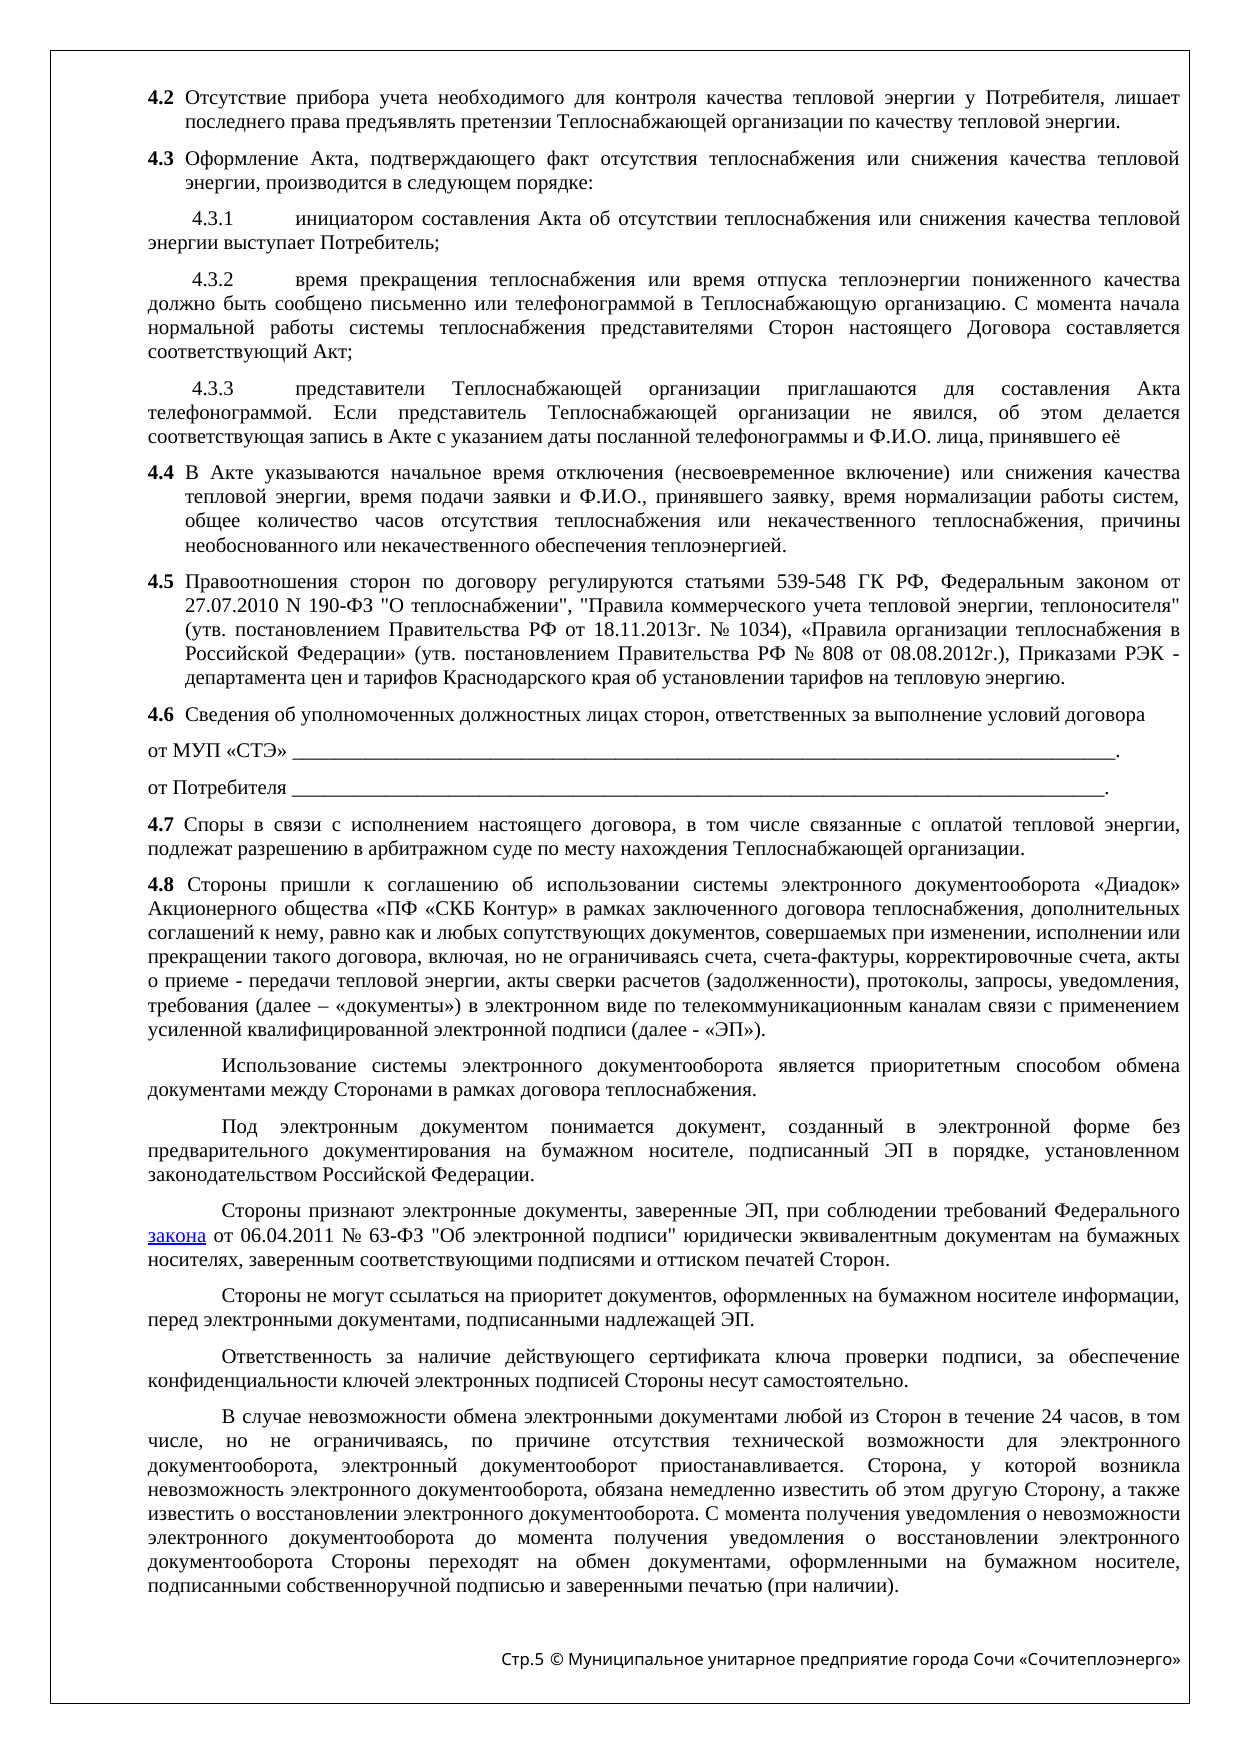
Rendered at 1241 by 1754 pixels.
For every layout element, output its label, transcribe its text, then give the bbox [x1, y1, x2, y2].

text Под электронным документом понимается документ, созданный в электронной форме без предварительного документирования на бумажном носителе, подписанный ЭП в порядке, установленном законодательством Российской Федерации. [148, 1114, 1181, 1186]
list время прекращения теплоснабжения или время отпуска теплоэнергии пониженного качества должно быть сообщено письменно или телефонограммой в Теплоснабжающую организацию. С момента начала нормальной работы системы теплоснабжения представителями Сторон настоящего Договора составляется соответствующий Акт; [148, 267, 1181, 363]
text Стороны не могут ссылаться на приоритет документов, оформленных на бумажном носителе информации, перед электронными документами, подписанными надлежащей ЭП. [148, 1283, 1181, 1331]
text В случае невозможности обмена электронными документами любой из Сторон в течение 24 часов, в том числе, но не ограничиваясь, по причине отсутствия технической возможности для электронного документооборота, электронный документооборот приостанавливается. Сторона, у которой возникла невозможность электронного документооборота, обязана немедленно известить об этом другую Сторону, а также известить о восстановлении электронного документооборота. С момента получения уведомления о невозможности электронного документооборота до момента получения уведомления о восстановлении электронного документооборота Стороны переходят на обмен документами, оформленными на бумажном носителе, подписанными собственноручной подписью и заверенными печатью (при наличии). [148, 1404, 1181, 1597]
list Правоотношения сторон по договору регулируются статьями 539-548 ГК РФ, Федеральным законом от 27.07.2010 N 190-ФЗ "О теплоснабжении", "Правила коммерческого учета тепловой энергии, теплоносителя" (утв. постановлением Правительства РФ от 18.11.2013г. № 1034), «Правила организации теплоснабжения в Российской Федерации» (утв. постановлением Правительства РФ № 808 от 08.08.2012г.), Приказами РЭК - департамента цен и тарифов Краснодарского края об установлении тарифов на тепловую энергию. [148, 569, 1181, 689]
text от Потребителя ______________________________________________________________________________. [148, 775, 1181, 799]
text Использование системы электронного документооборота является приоритетным способом обмена документами между Сторонами в рамках договора теплоснабжения. [148, 1053, 1181, 1101]
list представители Теплоснабжающей организации приглашаются для составления Акта телефонограммой. Если представитель Теплоснабжающей организации не явился, об этом делается соответствующая запись в Акте с указанием даты посланной телефонограммы и Ф.И.О. лица, принявшего её [148, 376, 1181, 448]
text 4.7 Споры в связи с исполнением настоящего договора, в том числе связанные с оплатой тепловой энергии, подлежат разрешению в арбитражном суде по месту нахождения Теплоснабжающей организации. [148, 812, 1181, 860]
text Стороны признают электронные документы, заверенные ЭП, при соблюдении требований Федерального закона от 06.04.2011 № 63-ФЗ "Об электронной подписи" юридически эквивалентным документам на бумажных носителях, заверенным соответствующими подписями и оттиском печатей Сторон. [148, 1198, 1181, 1271]
list Оформление Акта, подтверждающего факт отсутствия теплоснабжения или снижения качества тепловой энергии, производится в следующем порядке: [148, 146, 1181, 194]
text 4.8 Стороны пришли к соглашению об использовании системы электронного документооборота «Диадок» Акционерного общества «ПФ «СКБ Контур» в рамках заключенного договора теплоснабжения, дополнительных соглашений к нему, равно как и любых сопутствующих документов, совершаемых при изменении, исполнении или прекращении такого договора, включая, но не ограничиваясь счета, счета-фактуры, корректировочные счета, акты о приеме - передачи тепловой энергии, акты сверки расчетов (задолженности), протоколы, запросы, уведомления, требования (далее – «документы») в электронном виде по телекоммуникационным каналам связи с применением усиленной квалифицированной электронной подписи (далее - «ЭП»). [148, 872, 1181, 1041]
list Сведения об уполномоченных должностных лицах сторон, ответственных за выполнение условий договора [148, 702, 1181, 726]
list В Акте указываются начальное время отключения (несвоевременное включение) или снижения качества тепловой энергии, время подачи заявки и Ф.И.О., принявшего заявку, время нормализации работы систем, общее количество часов отсутствия теплоснабжения или некачественного теплоснабжения, причины необоснованного или некачественного обеспечения теплоэнергией. [148, 460, 1181, 557]
list Отсутствие прибора учета необходимого для контроля качества тепловой энергии у Потребителя, лишает последнего права предъявлять претензии Теплоснабжающей организации по качеству тепловой энергии. [148, 85, 1181, 133]
list инициатором составления Акта об отсутствии теплоснабжения или снижения качества тепловой энергии выступает Потребитель; [148, 206, 1181, 254]
text от МУП «СТЭ» _______________________________________________________________________________. [148, 738, 1181, 762]
text Ответственность за наличие действующего сертификата ключа проверки подписи, за обеспечение конфиденциальности ключей электронных подписей Стороны несут самостоятельно. [148, 1344, 1181, 1392]
